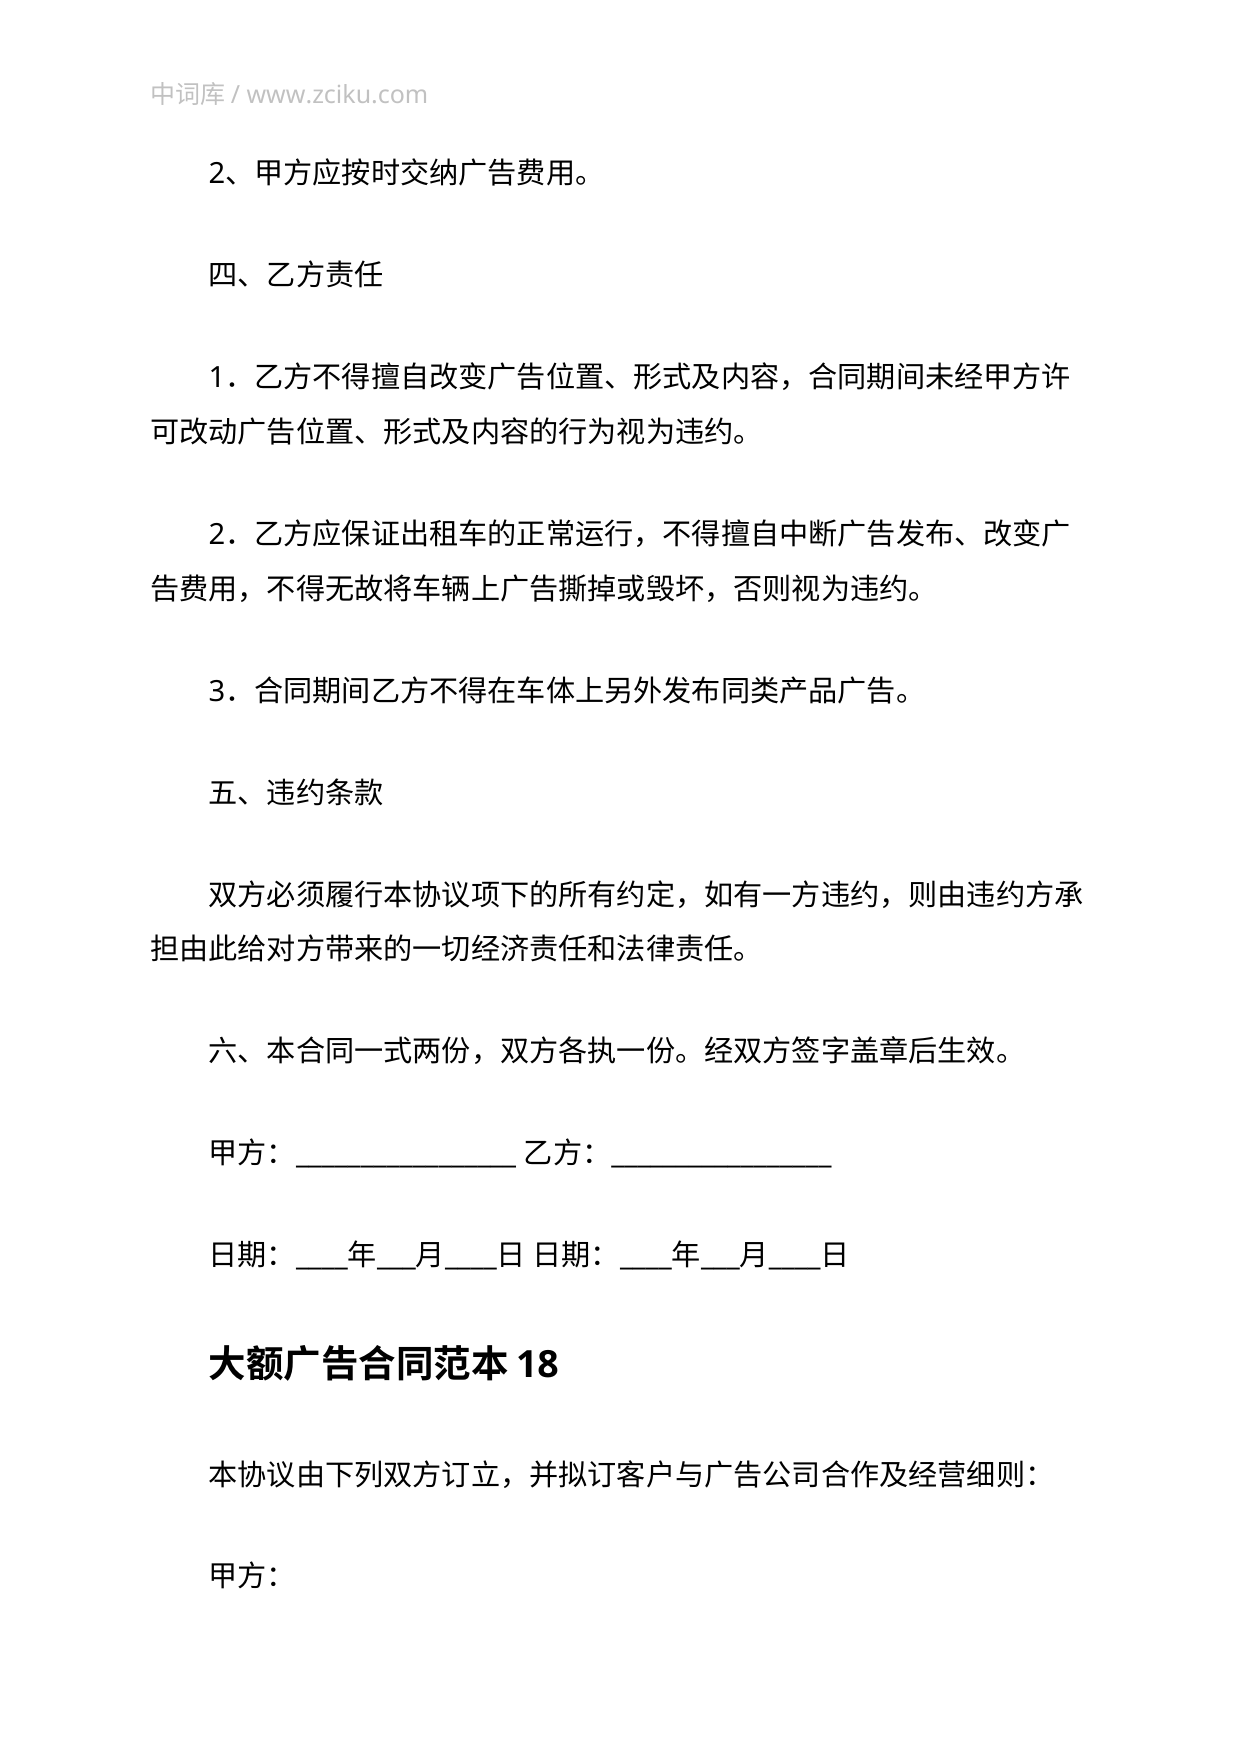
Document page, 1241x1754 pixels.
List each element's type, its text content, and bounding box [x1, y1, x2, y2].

text 日期：____年___月____日 日期：____年___月____日 [150, 1231, 1090, 1274]
text 3．合同期间乙方不得在车体上另外发布同类产品广告。 [150, 667, 1090, 710]
text 五、违约条款 [150, 769, 1090, 812]
text 双方必须履行本协议项下的所有约定，如有一方违约，则由违约方承担由此给对方带来的一切经济责任和法律责任。 [150, 871, 1090, 968]
text 大额广告合同范本18 [150, 1333, 1090, 1388]
text 六、本合同一式两份，双方各执一份。经双方签字盖章后生效。 [150, 1028, 1090, 1070]
text 四、乙方责任 [150, 252, 1090, 294]
text 1．乙方不得擅自改变广告位置、形式及内容，合同期间未经甲方许可改动广告位置、形式及内容的行为视为违约。 [150, 354, 1090, 451]
text 甲方：_________________ 乙方：_________________ [150, 1129, 1090, 1172]
text 本协议由下列双方订立，并拟订客户与广告公司合作及经营细则： [150, 1451, 1090, 1493]
text 甲方： [150, 1553, 1090, 1595]
text 2．乙方应保证出租车的正常运行，不得擅自中断广告发布、改变广告费用，不得无故将车辆上广告撕掉或毁坏，否则视为违约。 [150, 511, 1090, 608]
text 2、甲方应按时交纳广告费用。 [150, 150, 1090, 192]
